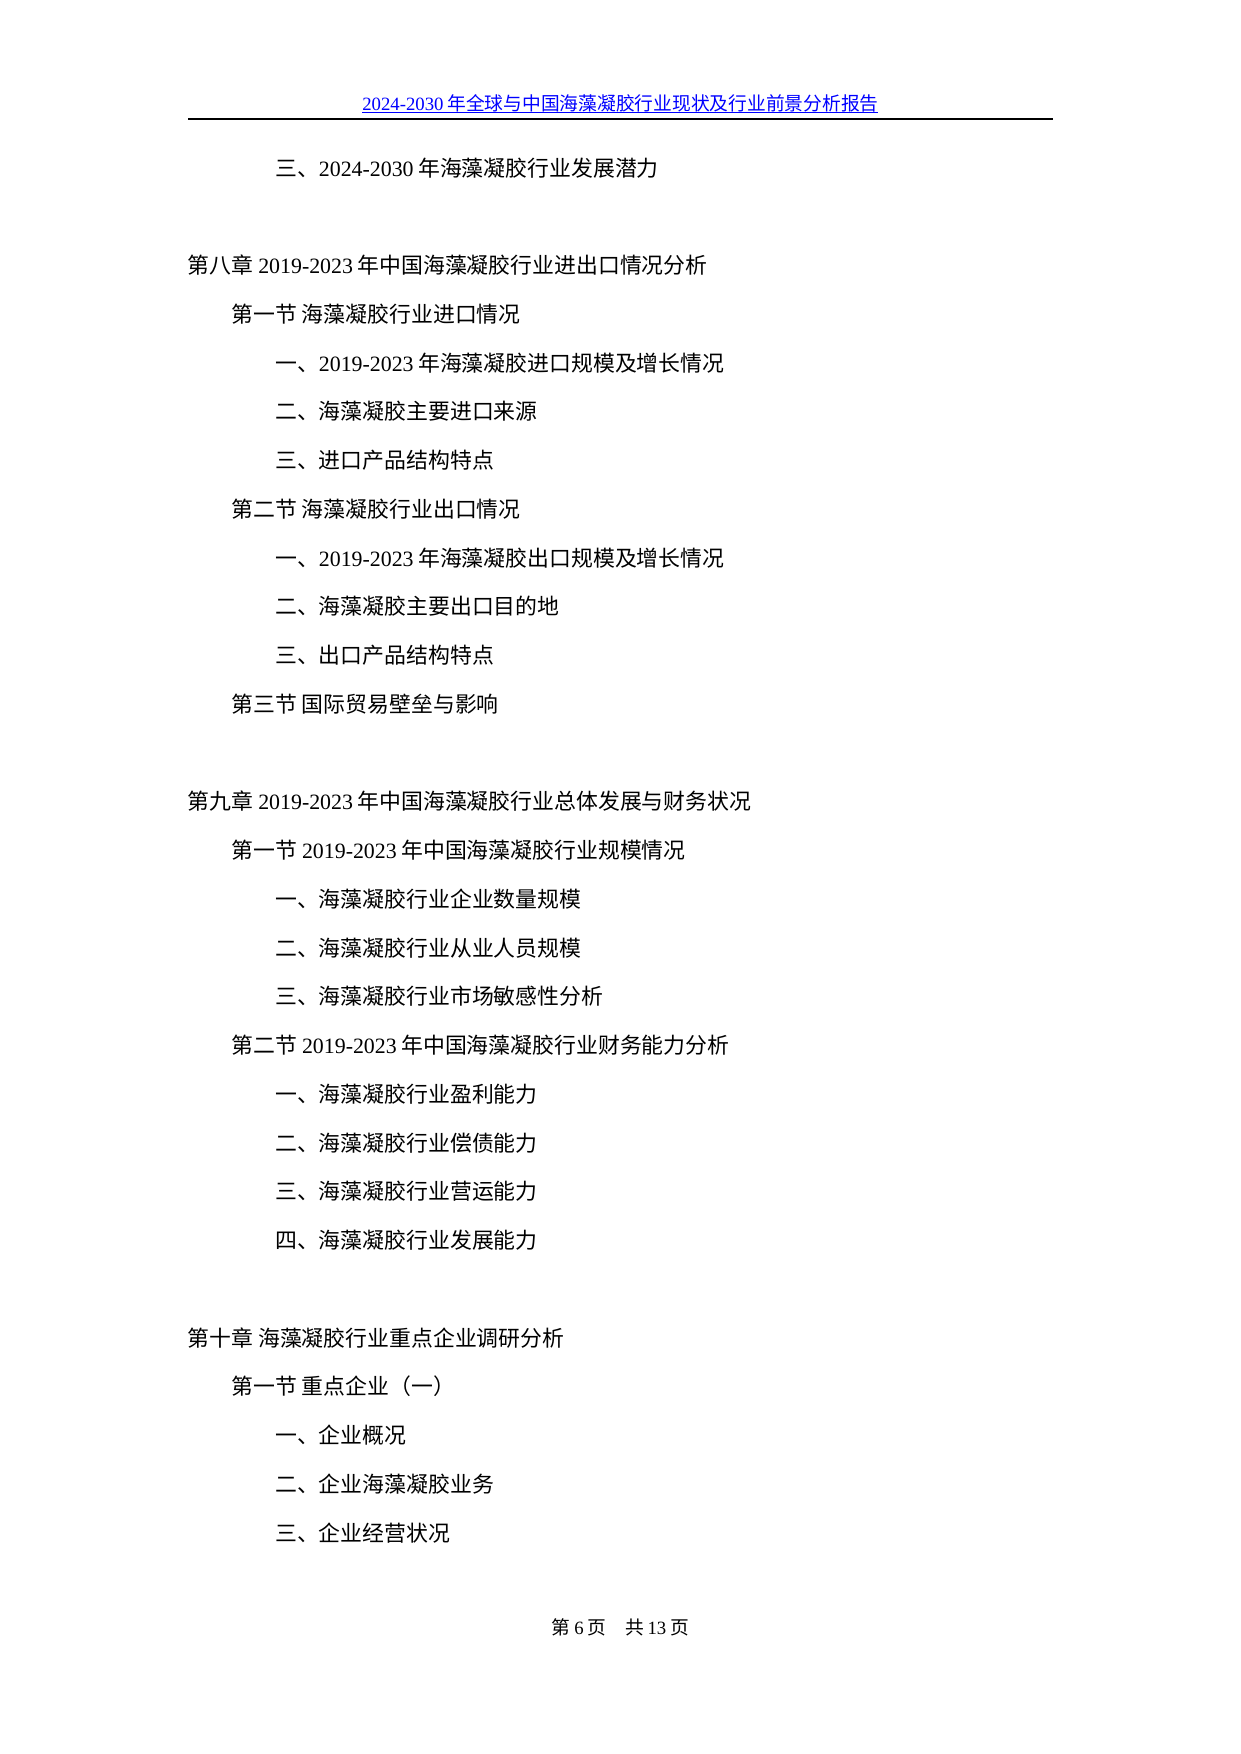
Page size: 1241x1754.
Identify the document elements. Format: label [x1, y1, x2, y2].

text [187, 150, 1053, 1548]
